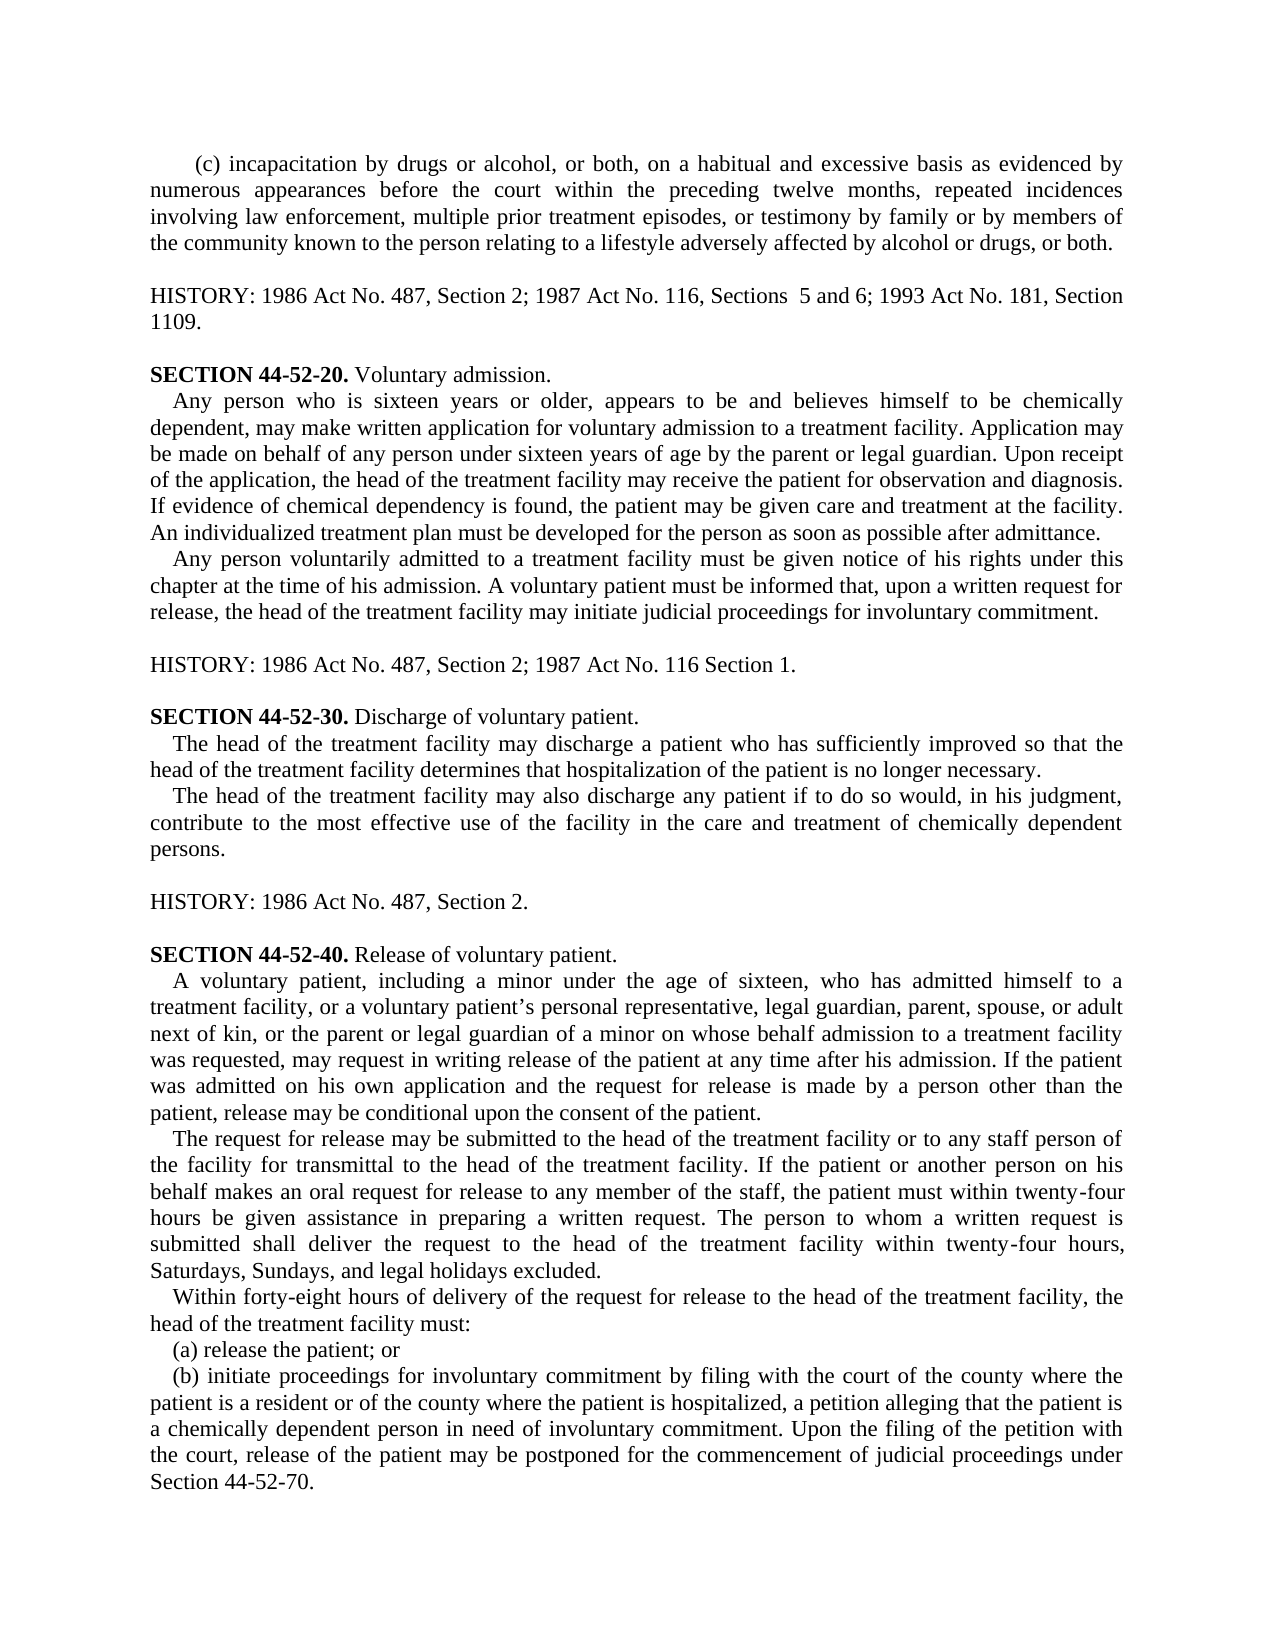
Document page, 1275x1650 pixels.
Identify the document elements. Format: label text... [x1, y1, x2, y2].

text The request for release may be submitted to the head of the treatment facility or to any staff person of the facility for transmittal to the head of the treatment facility. If the patient or another person on his behalf makes an oral request for release to any member of the staff, the patient must within twenty-four hours be given assistance in preparing a written request. The person to whom a written request is submitted shall deliver the request to the head of the treatment facility within twenty-four hours, Saturdays, Sundays, and legal holidays excluded. [150, 1125, 1125, 1283]
text HISTORY: 1986 Act No. 487, Section 2; 1987 Act No. 116, Sections 5 and 6; 1993 Act No. 181, Section 1109. [150, 282, 1125, 334]
text SECTION 44-52-30. Discharge of voluntary patient. [150, 703, 1125, 730]
text (b) initiate proceedings for involuntary commitment by filing with the court of the county where the patient is a resident or of the county where the patient is hospitalized, a petition alleging that the patient is a chemically dependent person in need of involuntary commitment. Upon the filing of the petition with the court, release of the patient may be postponed for the commencement of judicial proceedings under Section 44-52-70. [150, 1362, 1125, 1494]
text The head of the treatment facility may discharge a patient who has sufficiently improved so that the head of the treatment facility determines that hospitalization of the patient is no longer necessary. [150, 730, 1125, 782]
text HISTORY: 1986 Act No. 487, Section 2; 1987 Act No. 116 Section 1. [150, 651, 1125, 677]
text Any person voluntarily admitted to a treatment facility must be given notice of his rights under this chapter at the time of his admission. A voluntary patient must be informed that, upon a written request for release, the head of the treatment facility may initiate judicial proceedings for involuntary commitment. [150, 545, 1125, 624]
text A voluntary patient, including a minor under the age of sixteen, who has admitted himself to a treatment facility, or a voluntary patient’s personal representative, legal guardian, parent, spouse, or adult next of kin, or the parent or legal guardian of a minor on whose behalf admission to a treatment facility was requested, may request in writing release of the patient at any time after his admission. If the patient was admitted on his own application and the request for release is made by a person other than the patient, release may be conditional upon the consent of the patient. [150, 967, 1125, 1125]
text (c) incapacitation by drugs or alcohol, or both, on a habitual and excessive basis as evidenced by numerous appearances before the court within the preceding twelve months, repeated incidences involving law enforcement, multiple prior treatment episodes, or testimony by family or by members of the community known to the person relating to a lifestyle adversely affected by alcohol or drugs, or both. [150, 150, 1125, 255]
text The head of the treatment facility may also discharge any patient if to do so would, in his judgment, contribute to the most effective use of the facility in the care and treatment of chemically dependent persons. [150, 782, 1125, 862]
text (a) release the patient; or [150, 1336, 1125, 1362]
text Within forty-eight hours of delivery of the request for release to the head of the treatment facility, the head of the treatment facility must: [150, 1283, 1125, 1336]
text Any person who is sixteen years or older, appears to be and believes himself to be chemically dependent, may make written application for voluntary admission to a treatment facility. Application may be made on behalf of any person under sixteen years of age by the parent or legal guardian. Upon receipt of the application, the head of the treatment facility may receive the patient for observation and diagnosis. If evidence of chemical dependency is found, the patient may be given care and treatment at the facility. An individualized treatment plan must be developed for the person as soon as possible after admittance. [150, 387, 1125, 545]
text SECTION 44-52-20. Voluntary admission. [150, 361, 1125, 387]
text HISTORY: 1986 Act No. 487, Section 2. [150, 888, 1125, 914]
text SECTION 44-52-40. Release of voluntary patient. [150, 941, 1125, 967]
